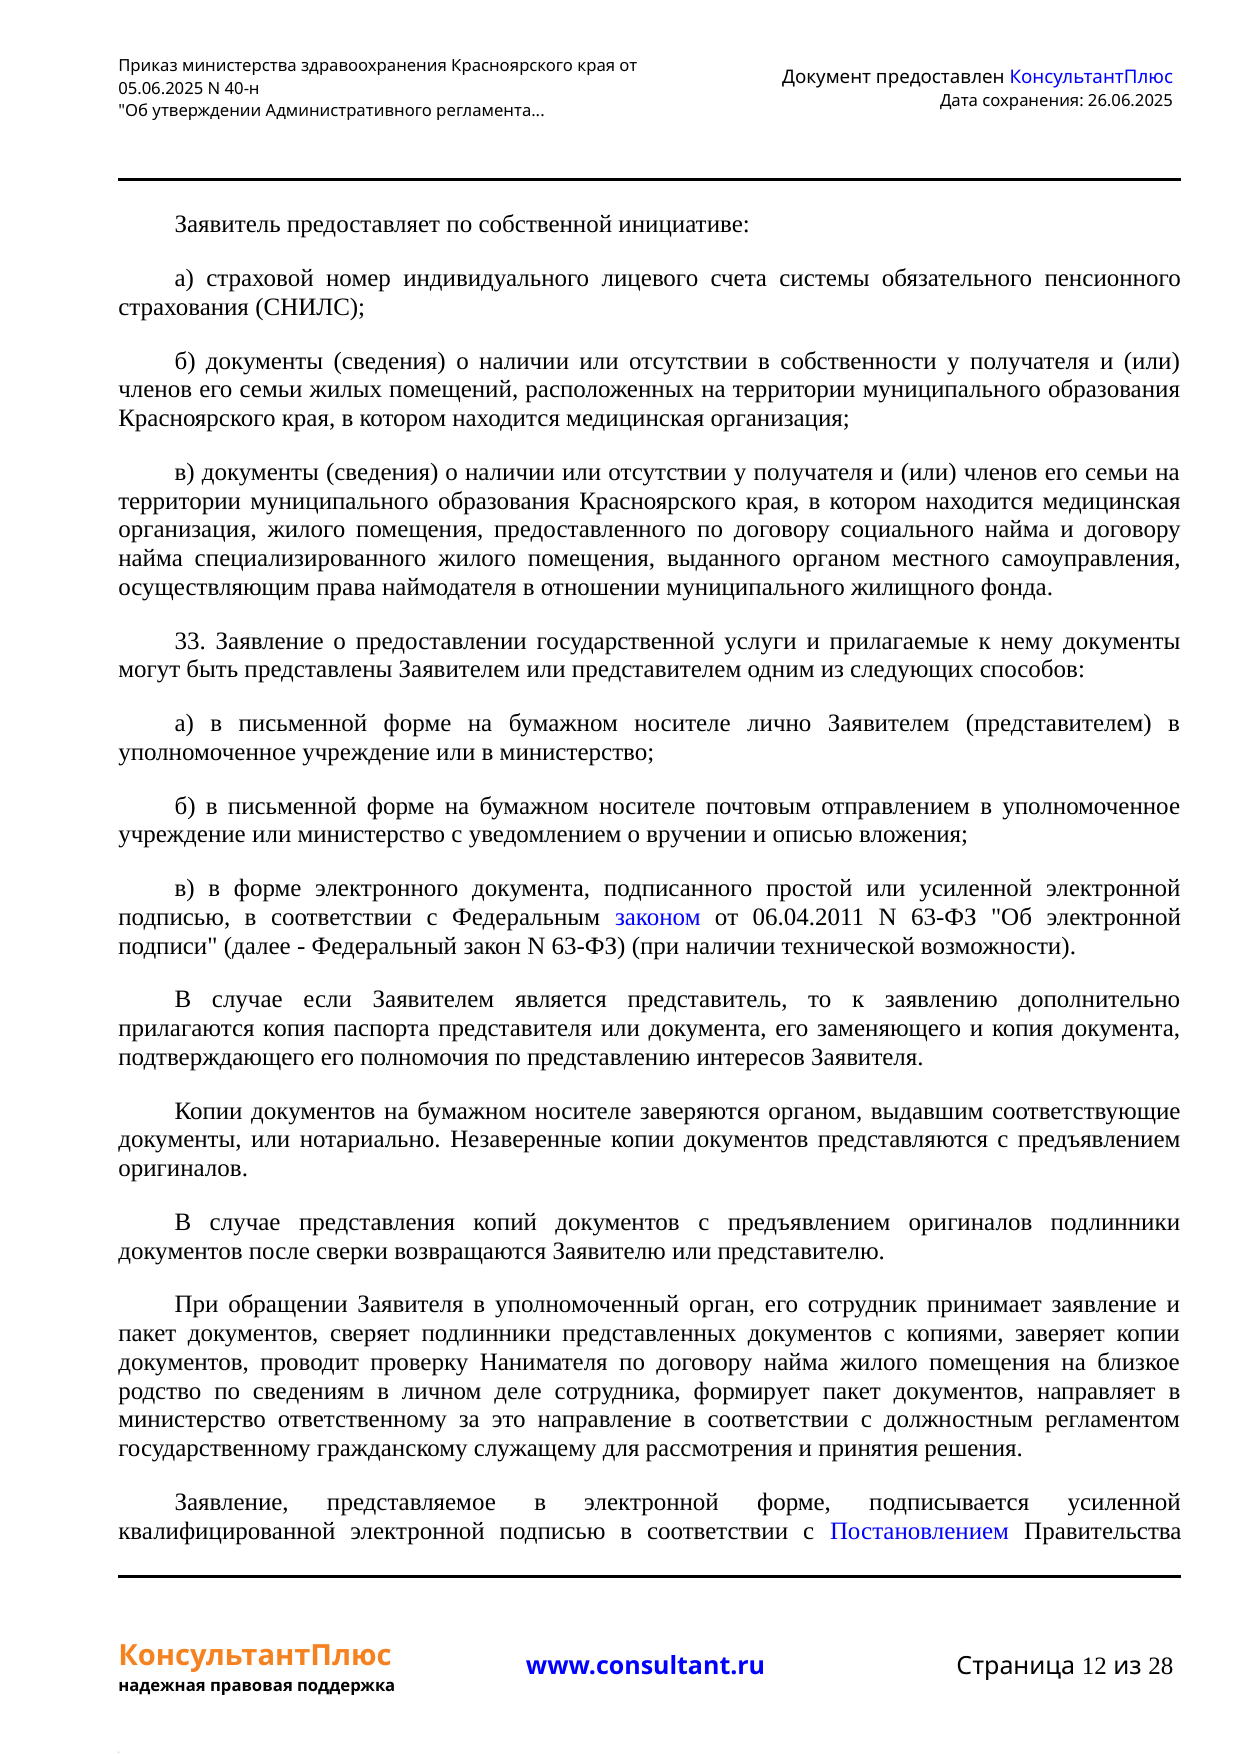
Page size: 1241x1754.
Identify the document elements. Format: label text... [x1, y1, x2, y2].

text а) страховой номер индивидуального лицевого счета системы обязательного пенсионного страхования (СНИЛС); [118, 263, 1181, 321]
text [118, 1487, 1181, 1544]
text б) документы (сведения) о наличии или отсутствии в собственности у получателя и (или) членов его семьи жилых помещений, расположенных на территории муниципального образования Красноярского края, в котором находится медицинская организация; [118, 346, 1181, 432]
text Заявитель предоставляет по собственной инициативе: [118, 209, 1181, 238]
text При обращении Заявителя в уполномоченный орган, его сотрудник принимает заявление и пакет документов, сверяет подлинники представленных документов с копиями, заверяет копии документов, проводит проверку Нанимателя по договору найма жилого помещения на близкое родство по сведениям в личном деле сотрудника, формирует пакет документов, направляет в министерство ответственному за это направление в соответствии с должностным регламентом государственному гражданскому служащему для рассмотрения и принятия решения. [118, 1289, 1181, 1462]
text а) в письменной форме на бумажном носителе лично Заявителем (представителем) в уполномоченное учреждение или в министерство; [118, 708, 1181, 766]
text б) в письменной форме на бумажном носителе почтовым отправлением в уполномоченное учреждение или министерство с уведомлением о вручении и описью вложения; [118, 791, 1181, 848]
text в) в форме электронного документа, подписанного простой или усиленной электронной подписью, в соответствии с Федеральным законом от 06.04.2011 N 63-ФЗ "Об электронной подписи" (далее - Федеральный закон N 63-ФЗ) (при наличии технической возможности). [118, 873, 1181, 959]
text В случае если Заявителем является представитель, то к заявлению дополнительно прилагаются копия паспорта представителя или документа, его заменяющего и копия документа, подтверждающего его полномочия по представлению интересов Заявителя. [118, 984, 1181, 1071]
text 33. Заявление о предоставлении государственной услуги и прилагаемые к нему документы могут быть представлены Заявителем или представителем одним из следующих способов: [118, 626, 1181, 683]
text В случае представления копий документов с предъявлением оригиналов подлинники документов после сверки возвращаются Заявителю или представителю. [118, 1207, 1181, 1264]
text Копии документов на бумажном носителе заверяются органом, выдавшим соответствующие документы, или нотариально. Незаверенные копии документов представляются с предъявлением оригиналов. [118, 1096, 1181, 1182]
text в) документы (сведения) о наличии или отсутствии у получателя и (или) членов его семьи на территории муниципального образования Красноярского края, в котором находится медицинская организация, жилого помещения, предоставленного по договору социального найма и договору найма специализированного жилого помещения, выданного органом местного самоуправления, осуществляющим права наймодателя в отношении муниципального жилищного фонда. [118, 457, 1181, 601]
